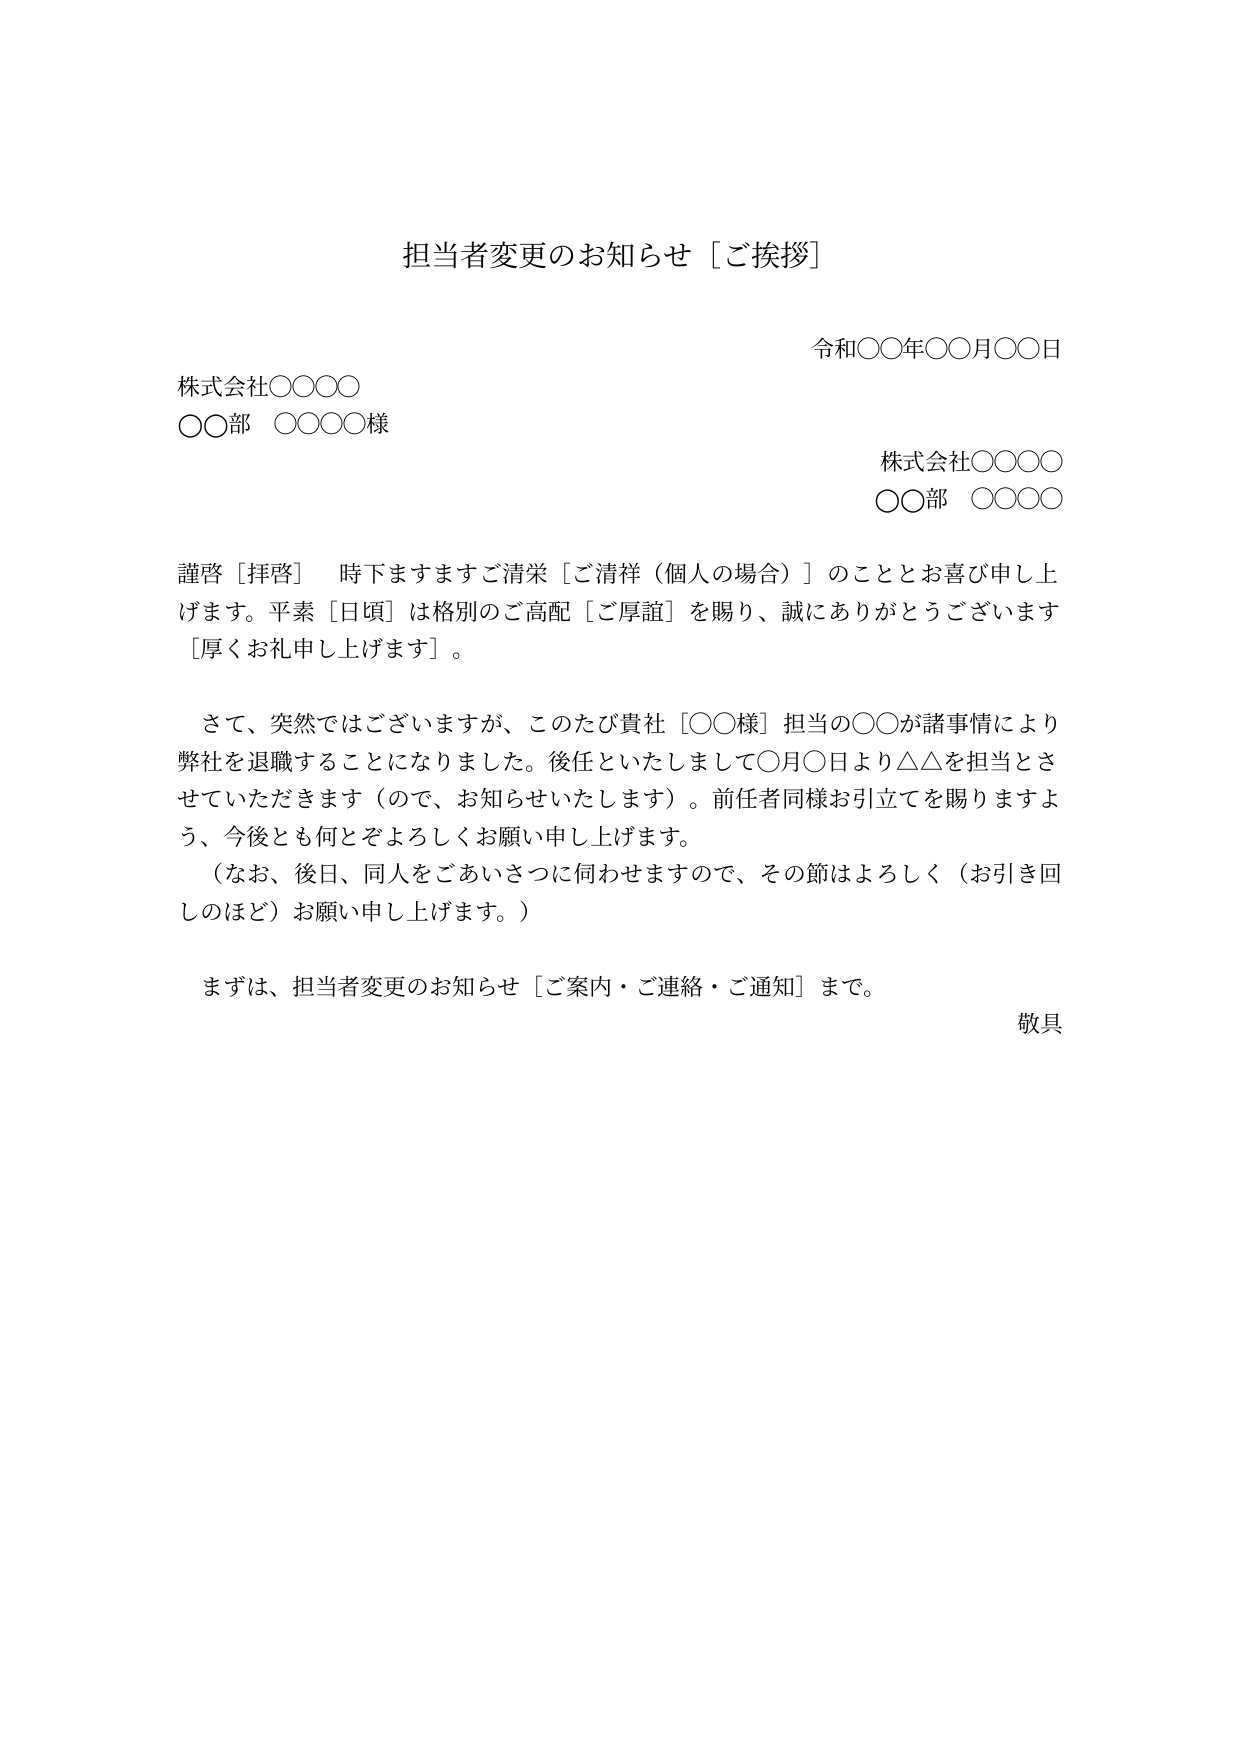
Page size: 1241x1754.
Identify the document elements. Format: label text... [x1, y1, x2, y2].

text （なお、後日、同人をごあいさつに伺わせますので、その節はよろしく（お引き回しのほど）お願い申し上げます。） [177, 854, 1063, 929]
text 担当者変更のお知らせ［ご挨拶］ [177, 217, 1063, 292]
text まずは、担当者変更のお知らせ［ご案内・ご連絡・ご通知］まで。 [177, 967, 1063, 1004]
text 令和◯◯年◯◯月◯◯日 [177, 329, 1063, 367]
text 謹啓［拝啓］ 時下ますますご清栄［ご清祥（個人の場合）］のこととお喜び申し上げます。平素［日頃］は格別のご高配［ご厚誼］を賜り、誠にありがとうございます［厚くお礼申し上げます］。 [177, 554, 1063, 667]
text ◯◯部 ◯◯◯◯ [177, 479, 1063, 517]
text 株式会社◯◯◯◯ ◯◯部 ◯◯◯◯様 [177, 367, 1063, 442]
text 敬具 [177, 1004, 1063, 1042]
text さて、突然ではございますが、このたび貴社［◯◯様］担当の◯◯が諸事情により弊社を退職することになりました。後任といたしまして◯月◯日より△△を担当とさせていただきます（ので、お知らせいたします）。前任者同様お引立てを賜りますよう、今後とも何とぞよろしくお願い申し上げます。 [177, 704, 1063, 854]
